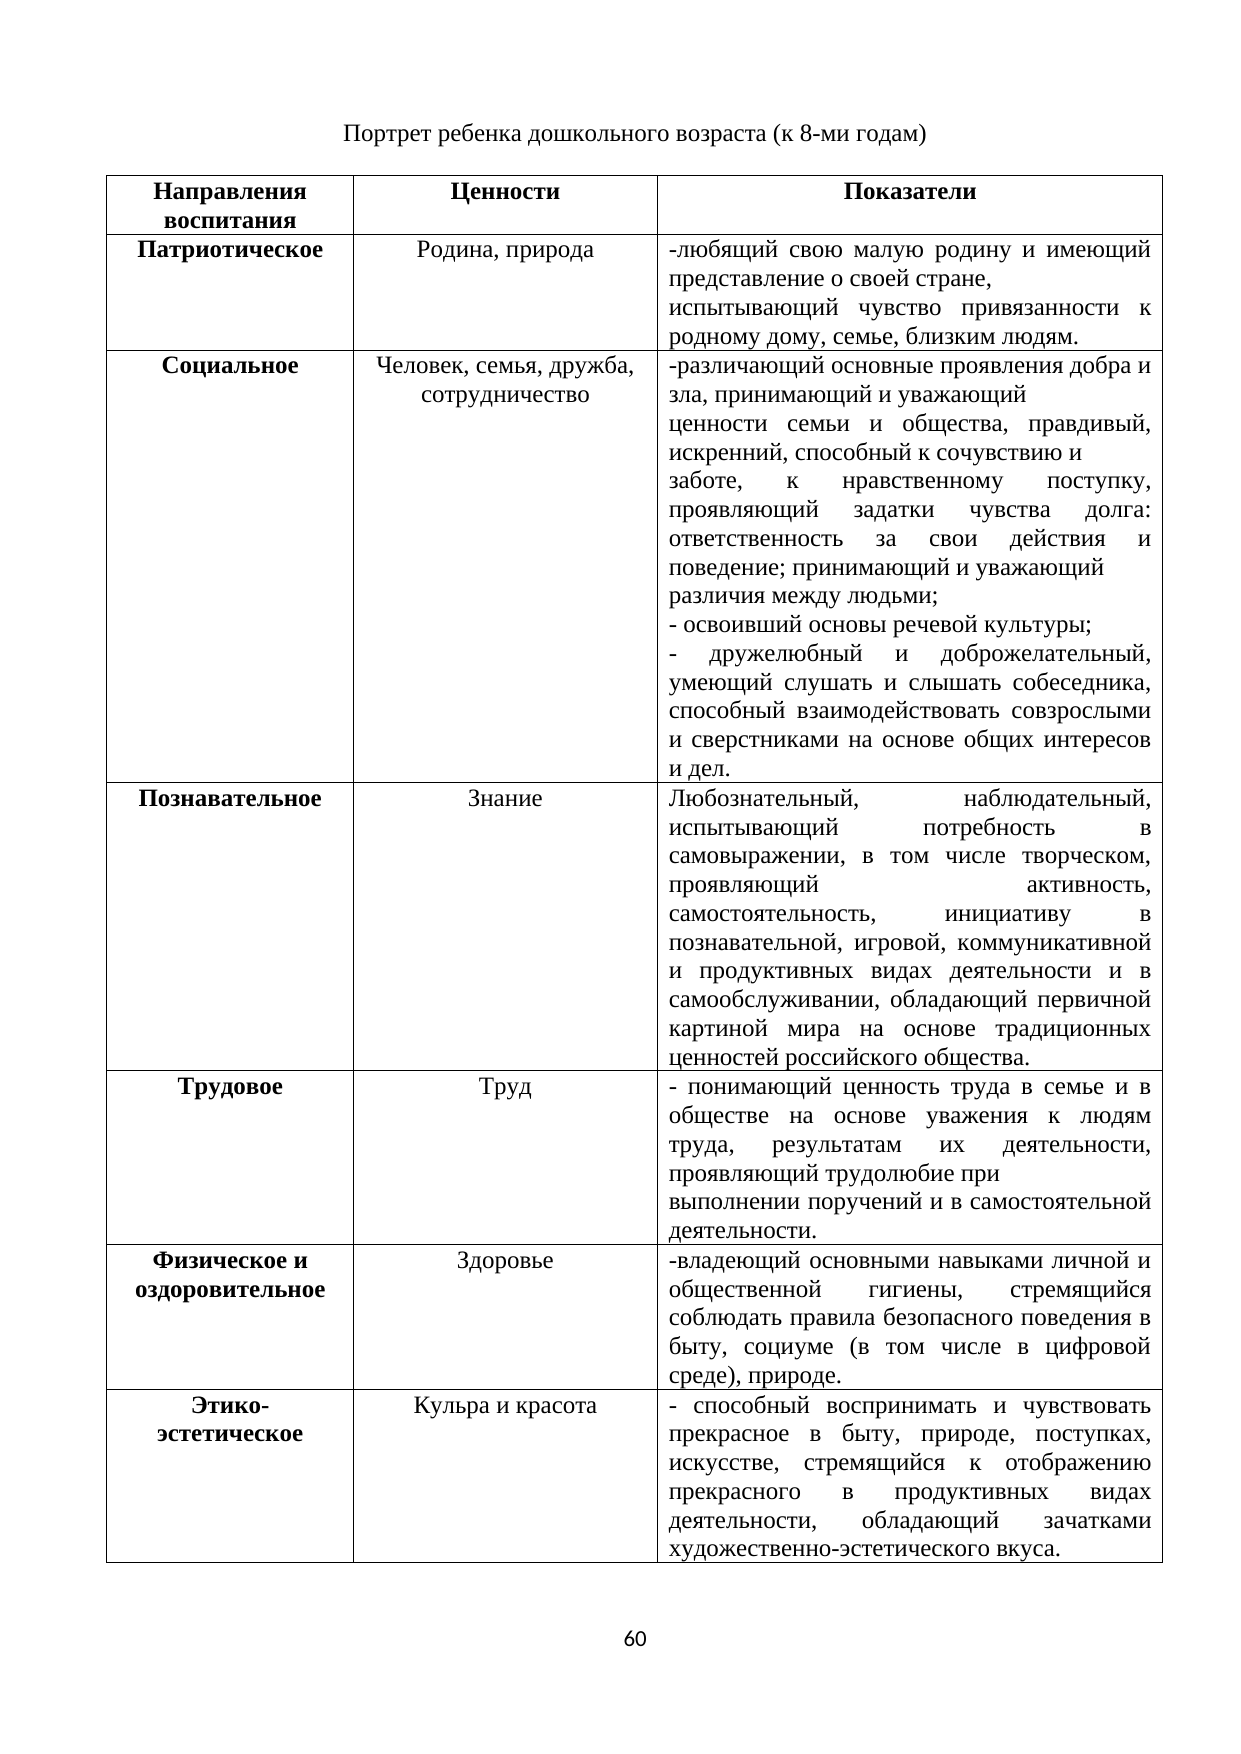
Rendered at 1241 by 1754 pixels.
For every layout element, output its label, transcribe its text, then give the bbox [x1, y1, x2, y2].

table_cell Познавательное [107, 783, 353, 1070]
table_cell Труд [354, 1071, 657, 1244]
table_cell Патриотическое [107, 235, 353, 349]
table_cell - способный воспринимать и чувствовать прекрасное в быту, природе, поступках, искусстве, стремящийся к отображению прекрасного в продуктивных видах деятельности, обладающий зачатками художественно-эстетического вкуса. [658, 1390, 1162, 1562]
table_cell Физическое и оздоровительное [107, 1245, 353, 1389]
table_cell Знание [354, 783, 657, 1070]
table_cell -владеющий основными навыками личной и общественной гигиены, стремящийся соблюдать правила безопасного поведения в быту, социуме (в том числе в цифровой среде), природе. [658, 1245, 1162, 1389]
table_cell Социальное [107, 351, 353, 782]
table_cell Родина, природа [354, 235, 657, 349]
table_cell -любящий свою малую родину и имеющий представление о своей стране, испытывающий чувство привязанности к родному дому, семье, близким людям. [658, 235, 1162, 349]
table_cell Любознательный, наблюдательный, испытывающий потребность в самовыражении, в том числе творческом, проявляющий активность, самостоятельность, инициативу в познавательной, игровой, коммуникативной и продуктивных видах деятельности и в самообслуживании, обладающий первичной картиной мира на основе традиционных ценностей российского общества. [658, 783, 1162, 1070]
table_cell Человек, семья, дружба, сотрудничество [354, 351, 657, 782]
table_cell Этико-эстетическое [107, 1390, 353, 1562]
table_header Направления воспитания [107, 176, 353, 233]
text Портрет ребенка дошкольного возраста (к 8-ми годам) [118, 118, 1152, 175]
table_cell Кульра и красота [354, 1390, 657, 1562]
table_cell Трудовое [107, 1071, 353, 1244]
table_cell Здоровье [354, 1245, 657, 1389]
table_cell - понимающий ценность труда в семье и в обществе на основе уважения к людям труда, результатам их деятельности, проявляющий трудолюбие при выполнении поручений и в самостоятельной деятельности. [658, 1071, 1162, 1244]
table_header Ценности [354, 176, 657, 233]
table_header Показатели [658, 176, 1162, 233]
table_cell -различающий основные проявления добра и зла, принимающий и уважающий ценности семьи и общества, правдивый, искренний, способный к сочувствию и заботе, к нравственному поступку, проявляющий задатки чувства долга: ответственность за свои действия и поведение; принимающий и уважающий различия между людьми; - освоивший основы речевой культуры; - дружелюбный и доброжелательный, умеющий слушать и слышать собеседника, способный взаимодействовать совзрослыми и сверстниками на основе общих интересов и дел. [658, 351, 1162, 782]
